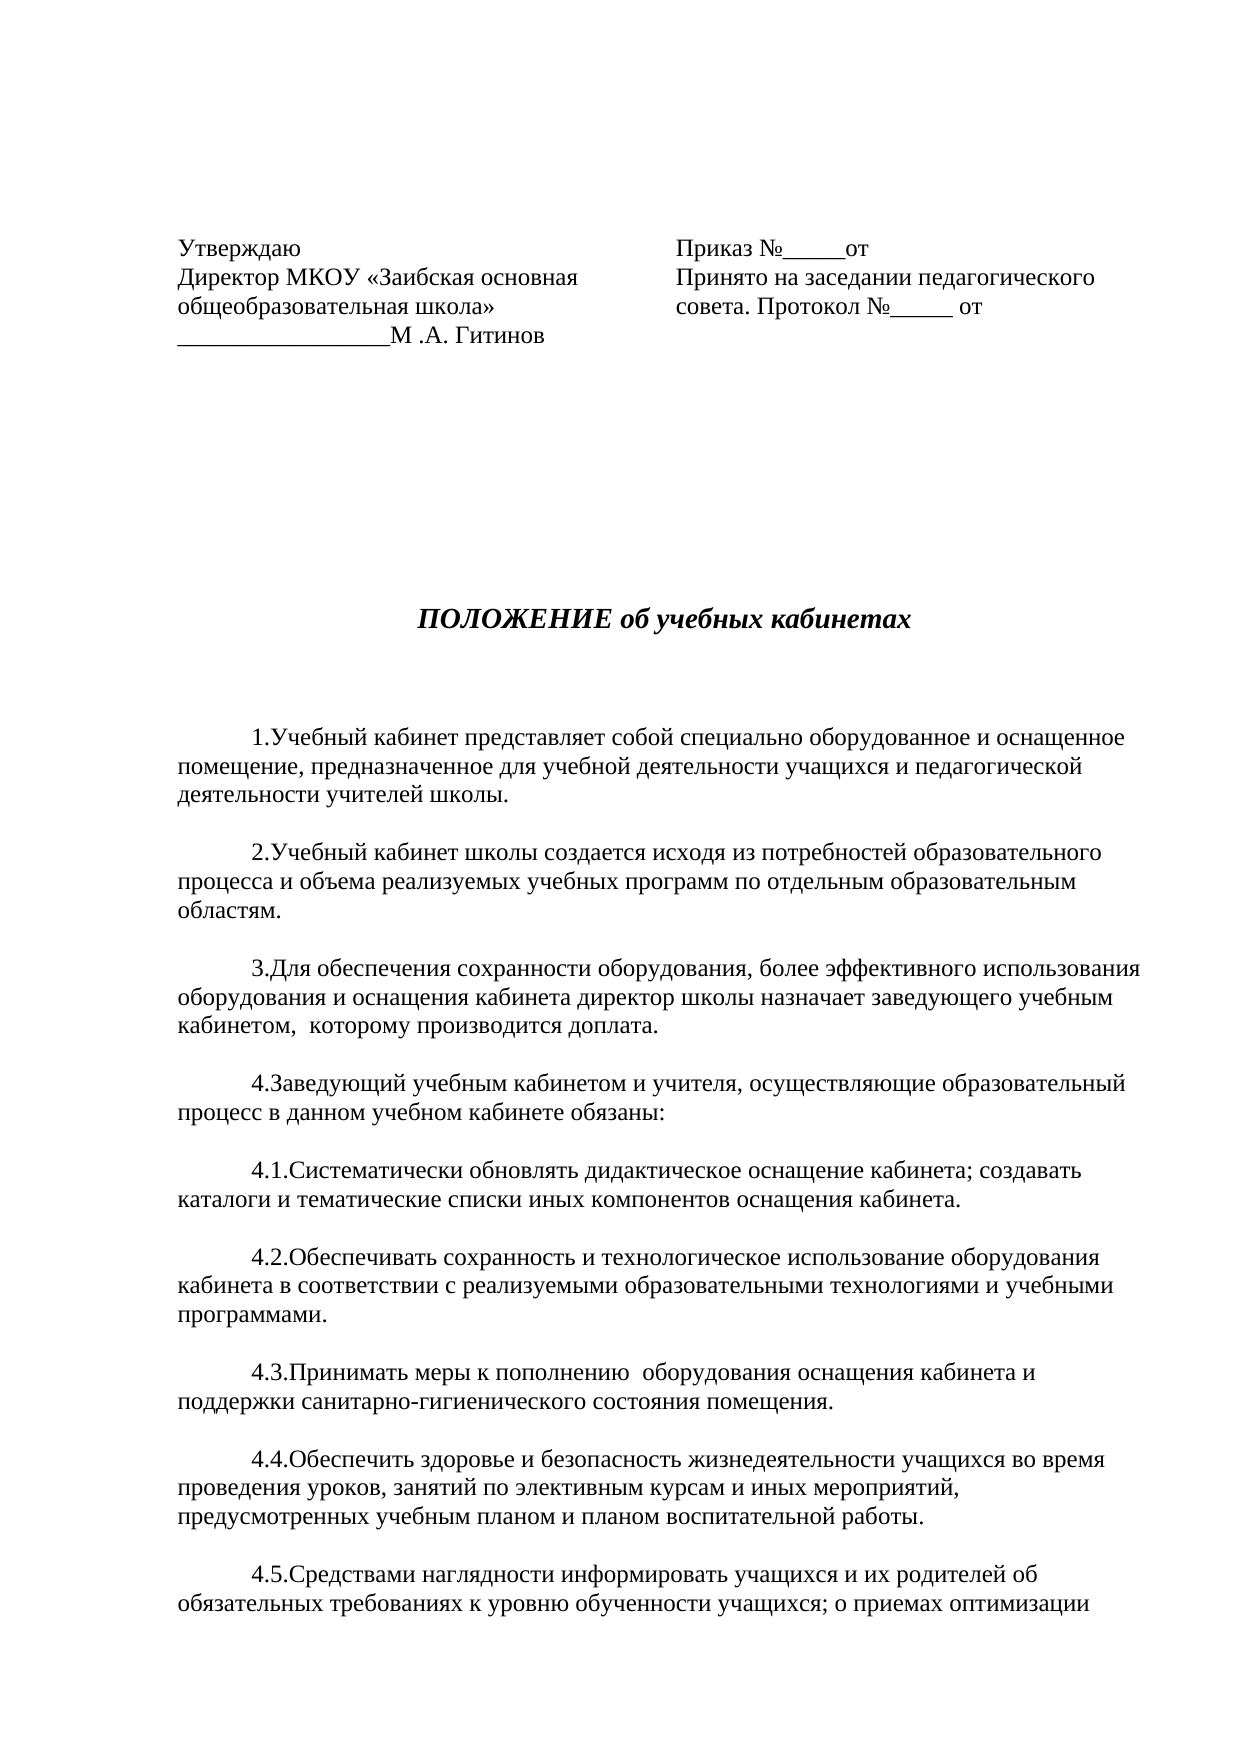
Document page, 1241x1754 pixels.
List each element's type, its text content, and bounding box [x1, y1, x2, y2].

table_header Утверждаю [166, 234, 664, 262]
table_header Приказ №_____от [664, 234, 1163, 262]
text 4.1.Систематически обновлять дидактическое оснащение кабинета; создавать каталоги и тематические списки иных компонентов оснащения кабинета. [177, 1155, 1152, 1212]
text 4.Заведующий учебным кабинетом и учителя, осуществляющие образовательный процесс в данном учебном кабинете обязаны: [177, 1068, 1152, 1126]
text 1.Учебный кабинет представляет собой специально оборудованное и оснащенное помещение, предназначенное для учебной деятельности учащихся и педагогической деятельности учителей школы. [177, 722, 1152, 808]
table_cell Принято на заседании педагогического совета. Протокол №_____ от [664, 262, 1163, 348]
text 4.2.Обеспечивать сохранность и технологическое использование оборудования кабинета в соответствии с реализуемыми образовательными технологиями и учебными программами. [177, 1242, 1152, 1328]
text 4.4.Обеспечить здоровье и безопасность жизнедеятельности учащихся во время проведения уроков, занятий по элективным курсам и иных мероприятий, предусмотренных учебным планом и планом воспитательной работы. [177, 1444, 1152, 1530]
table_cell Директор МКОУ «Заибская основная общеобразовательная школа» _________________М .А. Гитинов [166, 262, 664, 348]
text ПОЛОЖЕНИЕ об учебных кабинетах [177, 601, 1152, 635]
text 4.3.Принимать меры к пополнению оборудования оснащения кабинета и поддержки санитарно-гигиенического состояния помещения. [177, 1357, 1152, 1414]
text 3.Для обеспечения сохранности оборудования, более эффективного использования оборудования и оснащения кабинета директор школы назначает заведующего учебным кабинетом, которому производится доплата. [177, 953, 1152, 1039]
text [177, 1559, 1152, 1617]
text 2.Учебный кабинет школы создается исходя из потребностей образовательного процесса и объема реализуемых учебных программ по отдельным образовательным областям. [177, 837, 1152, 924]
